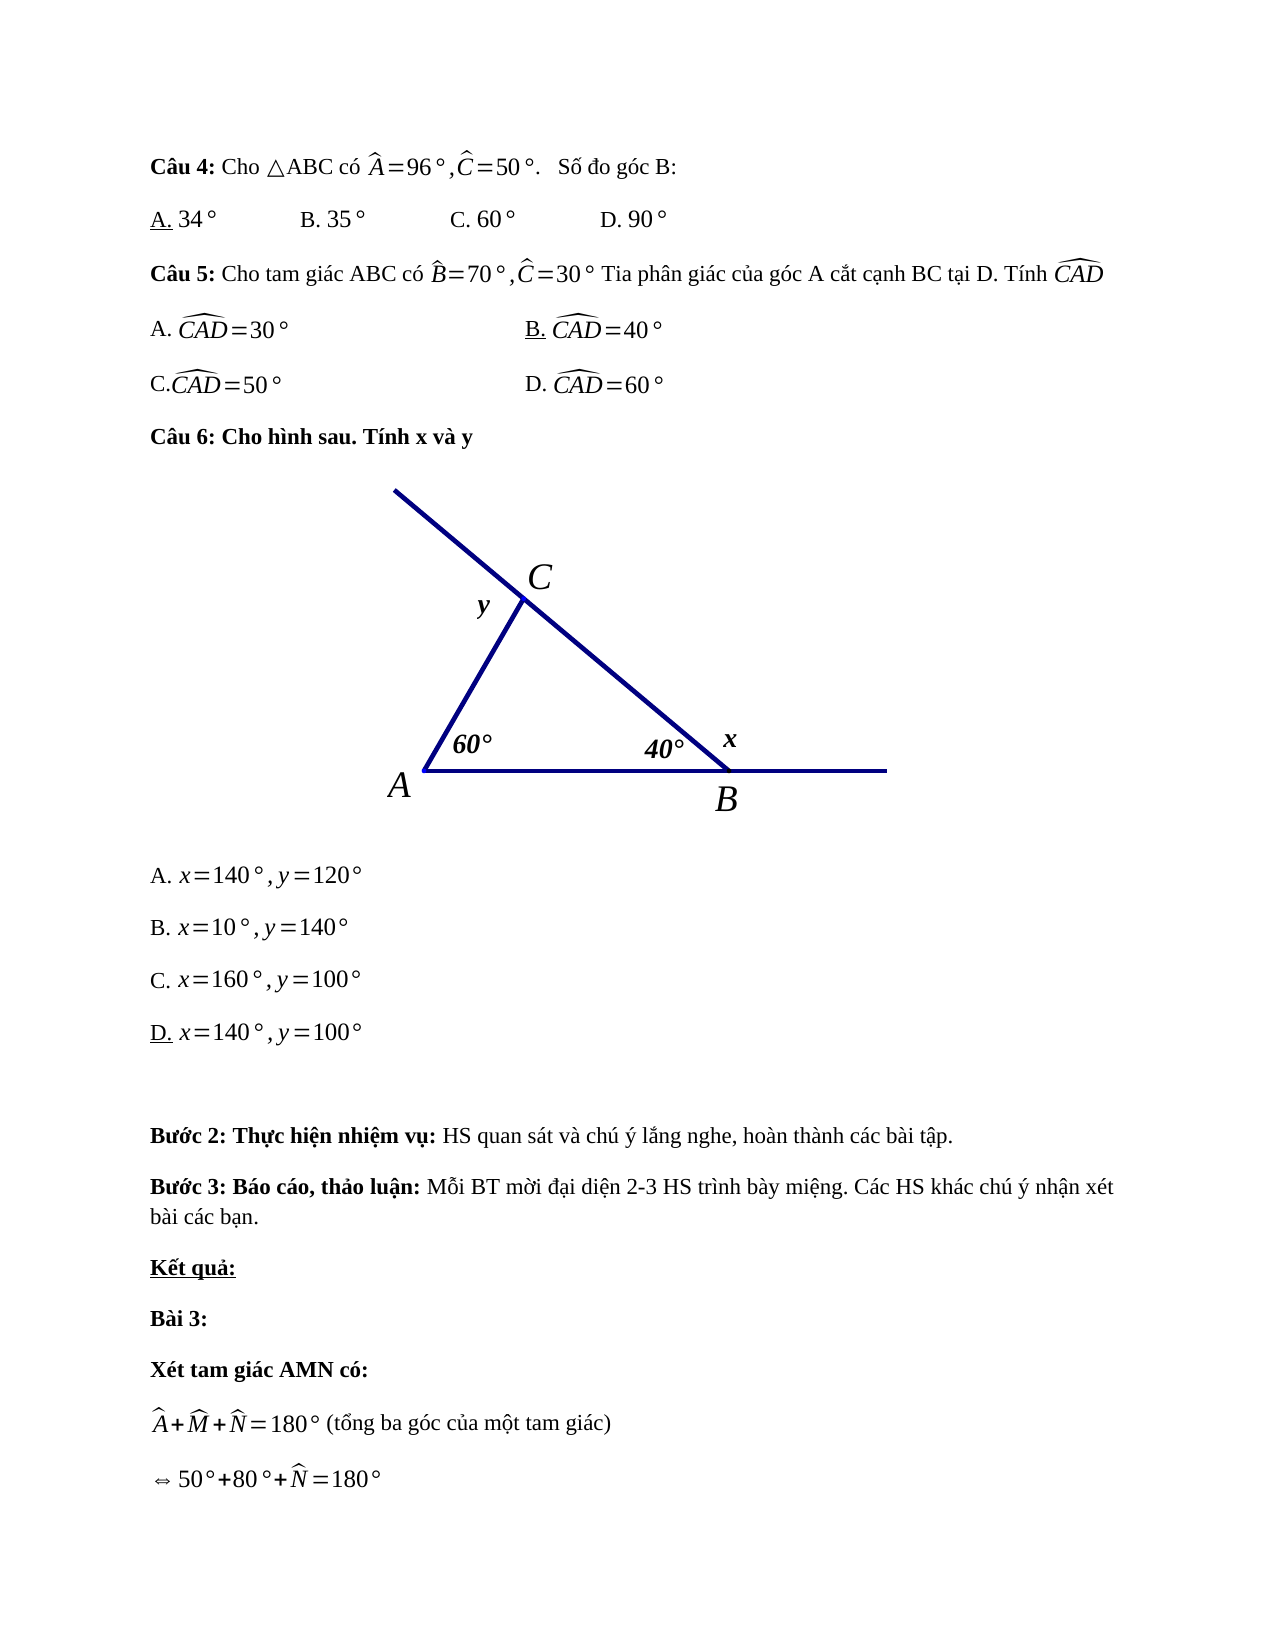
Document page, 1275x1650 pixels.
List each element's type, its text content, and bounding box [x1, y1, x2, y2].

text Câu 6: Cho hình sau. Tính x và y [150, 423, 1125, 450]
text Bài 3: [150, 1305, 1125, 1331]
text D. [150, 1018, 1125, 1046]
text Câu 5: Cho tam giác ABC có Tia phân giác của góc A cắt cạnh BC tại D. Tính [150, 258, 1125, 288]
text C. [150, 966, 1125, 994]
text Kết quả: [150, 1254, 1125, 1280]
text B. [150, 914, 1125, 941]
text A. B. C. D. [150, 205, 1125, 233]
text C. D. [150, 368, 1125, 399]
text (tổng ba góc của một tam giác) [150, 1407, 1125, 1437]
text Bước 3: Báo cáo, thảo luận: Mỗi BT mời đại diện 2-3 HS trình bày miệng. Các HS khác chú ý nhận xét bài các bạn. [150, 1173, 1125, 1229]
text A. B. [150, 313, 1125, 343]
text Xét tam giác AMN có: [150, 1356, 1125, 1382]
text Câu 4: Cho △ABC có . Số đo góc B: [150, 150, 1125, 181]
text A. [150, 861, 1125, 889]
text Bước 2: Thực hiện nhiệm vụ: HS quan sát và chú ý lắng nghe, hoàn thành các bài tập. [150, 1122, 1125, 1148]
